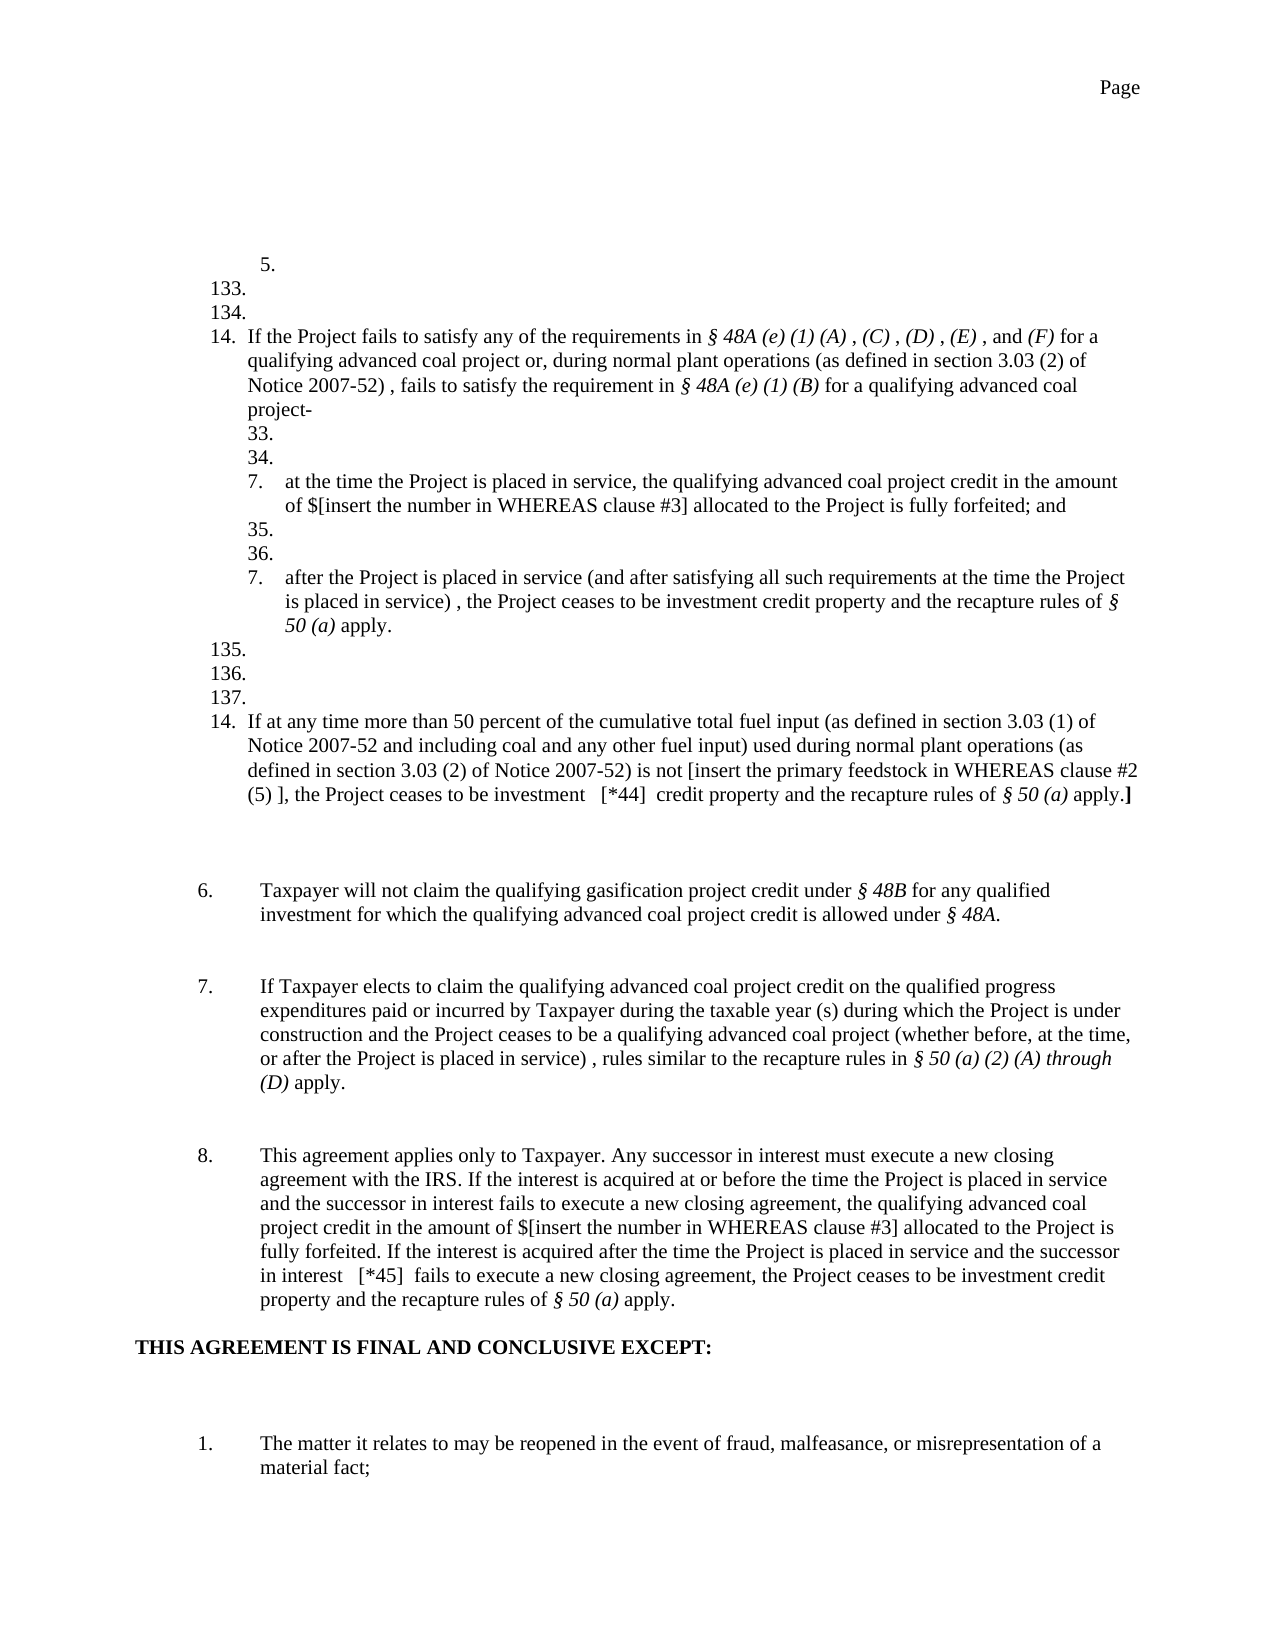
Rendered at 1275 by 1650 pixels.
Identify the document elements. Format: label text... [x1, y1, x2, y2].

list after the Project is placed in service (and after satisfying all such requirements at the time the Project is placed in service) , the Project ceases to be investment credit property and the recapture rules of § 50 (a) apply. [247, 565, 1140, 637]
list Taxpayer will not claim the qualifying gasification project credit under § 48B for any qualified investment for which the qualifying advanced coal project credit is allowed under § 48A. [197, 878, 1140, 926]
list If at any time more than 50 percent of the cumulative total fuel input (as defined in section 3.03 (1) of Notice 2007-52 and including coal and any other fuel input) used during normal plant operations (as defined in section 3.03 (2) of Notice 2007-52) is not [insert the primary feedstock in WHEREAS clause #2 (5) ], the Project ceases to be investment [*44] credit property and the recapture rules of § 50 (a) apply.] [210, 709, 1140, 806]
list The matter it relates to may be reopened in the event of fraud, malfeasance, or misrepresentation of a material fact; [197, 1431, 1140, 1479]
list If Taxpayer elects to claim the qualifying advanced coal project credit on the qualified progress expenditures paid or incurred by Taxpayer during the taxable year (s) during which the Project is under construction and the Project ceases to be a qualifying advanced coal project (whether before, at the time, or after the Project is placed in service) , rules similar to the recapture rules in § 50 (a) (2) (A) through (D) apply. [197, 974, 1140, 1094]
list This agreement applies only to Taxpayer. Any successor in interest must execute a new closing agreement with the IRS. If the interest is acquired at or before the time the Project is placed in service and the successor in interest fails to execute a new closing agreement, the qualifying advanced coal project credit in the amount of $[insert the number in WHEREAS clause #3] allocated to the Project is fully forfeited. If the interest is acquired after the time the Project is placed in service and the successor in interest [*45] fails to execute a new closing agreement, the Project ceases to be investment credit property and the recapture rules of § 50 (a) apply. [197, 1142, 1140, 1311]
list 5. [197, 252, 1140, 276]
text THIS AGREEMENT IS FINAL AND CONCLUSIVE EXCEPT: [135, 1335, 1140, 1359]
